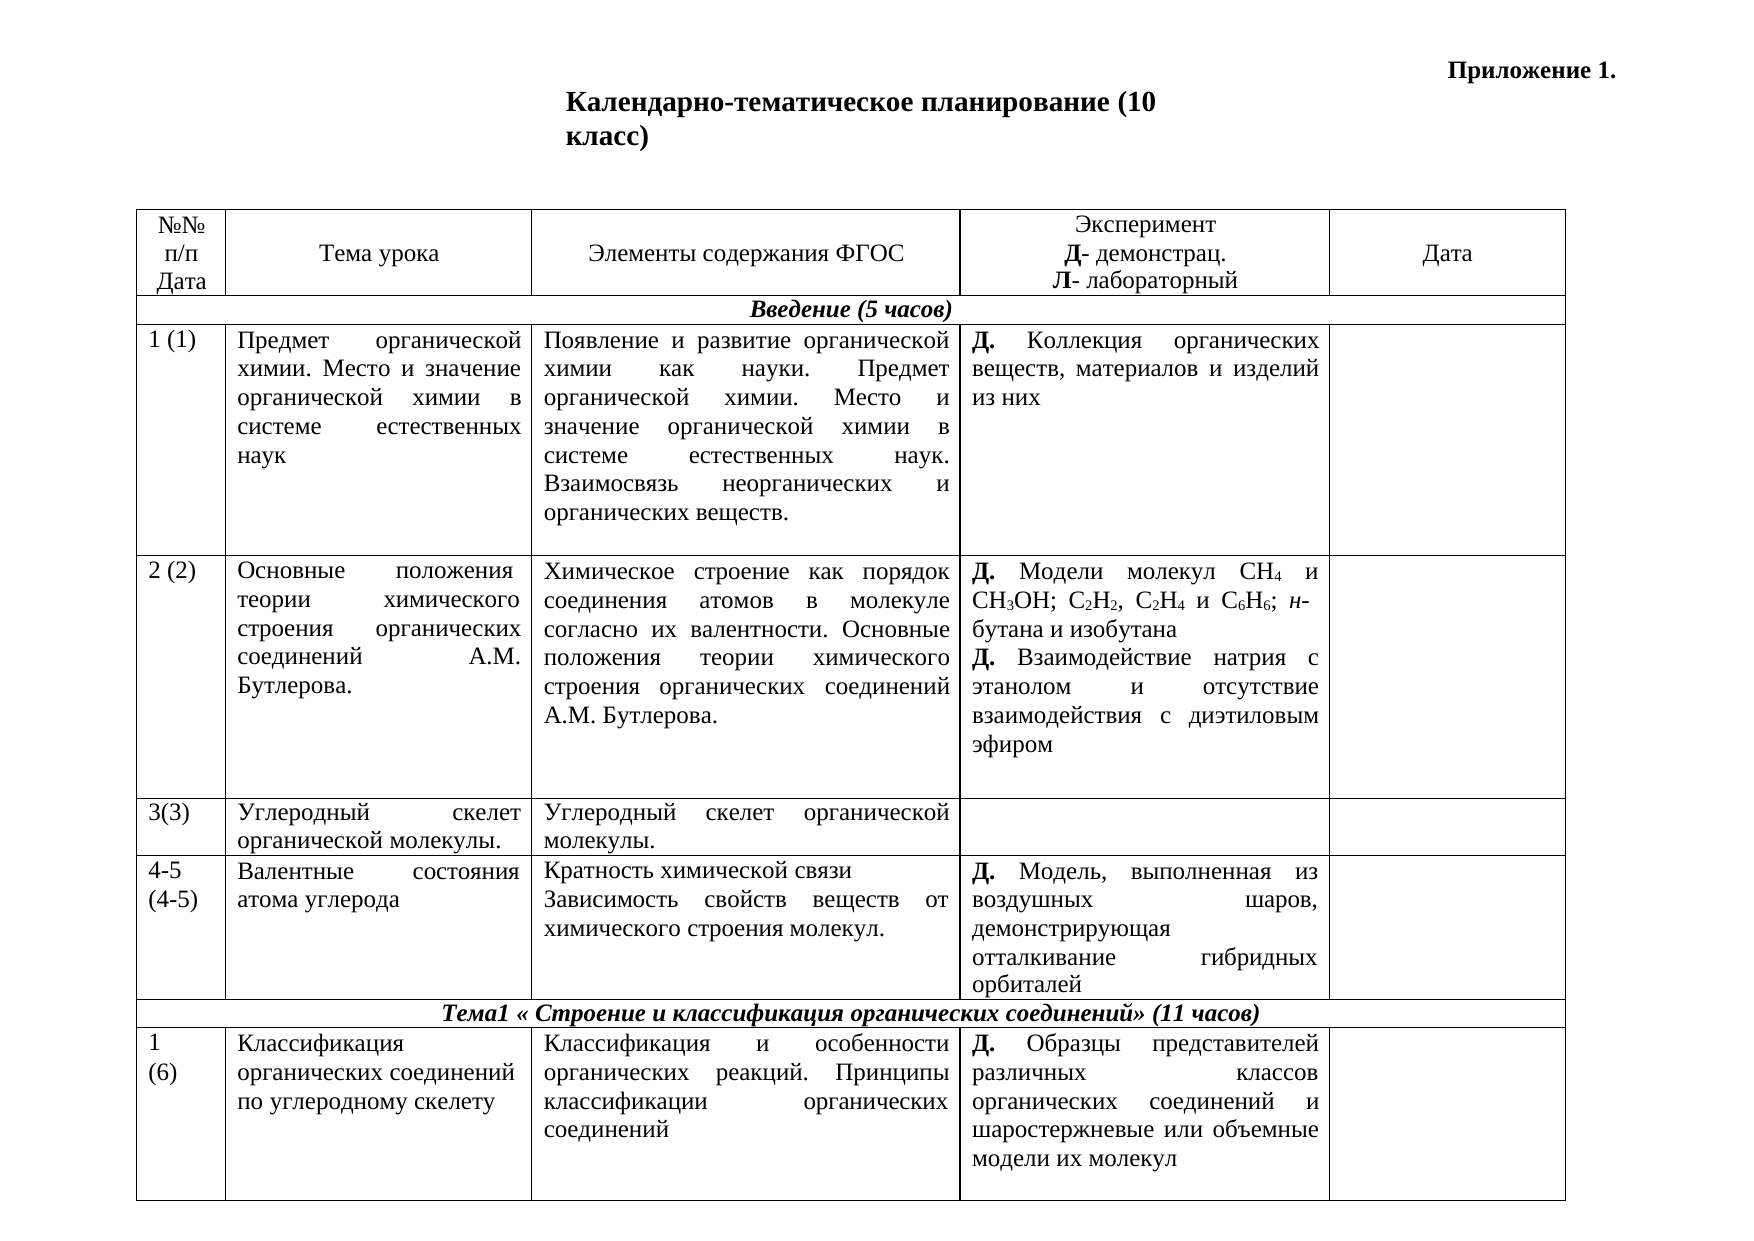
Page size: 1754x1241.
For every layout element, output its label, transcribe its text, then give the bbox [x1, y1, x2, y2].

table_cell [1330, 1028, 1565, 1200]
table_cell 1 (6) [137, 1028, 225, 1200]
table_header Дата [1330, 210, 1565, 295]
table_cell [1330, 856, 1565, 999]
table_cell Тема1 « Строение и классификация органических соединений» (11 часов) [137, 1000, 1565, 1027]
table_cell 3(3) [137, 799, 225, 855]
table_cell Кратность химической связи Зависимость свойств веществ от химического строения молекул. [532, 856, 959, 999]
table_cell Д. Модели молекул СН4 и СН3ОН; С2Н2, С2Н4 и С6Н6; н- бутана и изобутана Д. Взаимодействие натрия с этанолом и отсутствие взаимодействия с диэтиловым эфиром [961, 556, 1329, 797]
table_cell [961, 1028, 1329, 1200]
table_cell [1330, 325, 1565, 555]
table_cell 1 (1) [137, 325, 225, 555]
table_cell Углеродный скелет органической молекулы. [532, 799, 959, 855]
table_cell Д. Коллекция органических веществ, материалов и изделий из них [961, 325, 1329, 555]
table_cell Классификация и особенности органических реакций. Принципы классификации органических соединений [532, 1028, 959, 1200]
table_cell 2 (2) [137, 556, 225, 797]
table_cell [1330, 556, 1565, 797]
table_header №№ п/п Дата [137, 210, 225, 295]
table_cell Появление и развитие органической химии как науки. Предмет органической химии. Место и значение органической химии в системе естественных наук. Взаимосвязь неорганических и органических веществ. [532, 325, 959, 555]
table_cell Классификация органических соединений по углеродному скелету [226, 1028, 531, 1200]
subtitle Календарно-тематическое планирование (10 класс) [566, 84, 1246, 151]
table_header Эксперимент Д- демонстрац. Л- лабораторный [961, 210, 1329, 295]
table_cell Предмет органической химии. Место и значение органической химии в системе естественных наук [226, 325, 531, 555]
table_cell Введение (5 часов) [137, 296, 1565, 324]
table_cell [961, 799, 1329, 855]
table_header Элементы содержания ФГОС [532, 210, 959, 295]
table_cell [1330, 799, 1565, 855]
table_cell 4-5 (4-5) [137, 856, 225, 999]
table_cell Валентные состояния атома углерода [226, 856, 531, 999]
table_cell Основные положения теории химического строения органических соединений А.М. Бутлерова. [226, 556, 531, 797]
table_header Тема урока [226, 210, 531, 295]
subtitle Приложение 1. [1448, 55, 1754, 84]
table_cell Д. Модель, выполненная из воздушных шаров, демонстрирующая отталкивание гибридных орбиталей [961, 856, 1329, 999]
table_cell Углеродный скелет органической молекулы. [226, 799, 531, 855]
table_cell Химическое строение как порядок соединения атомов в молекуле согласно их валентности. Основные положения теории химического строения органических соединений А.М. Бутлерова. [532, 556, 959, 797]
